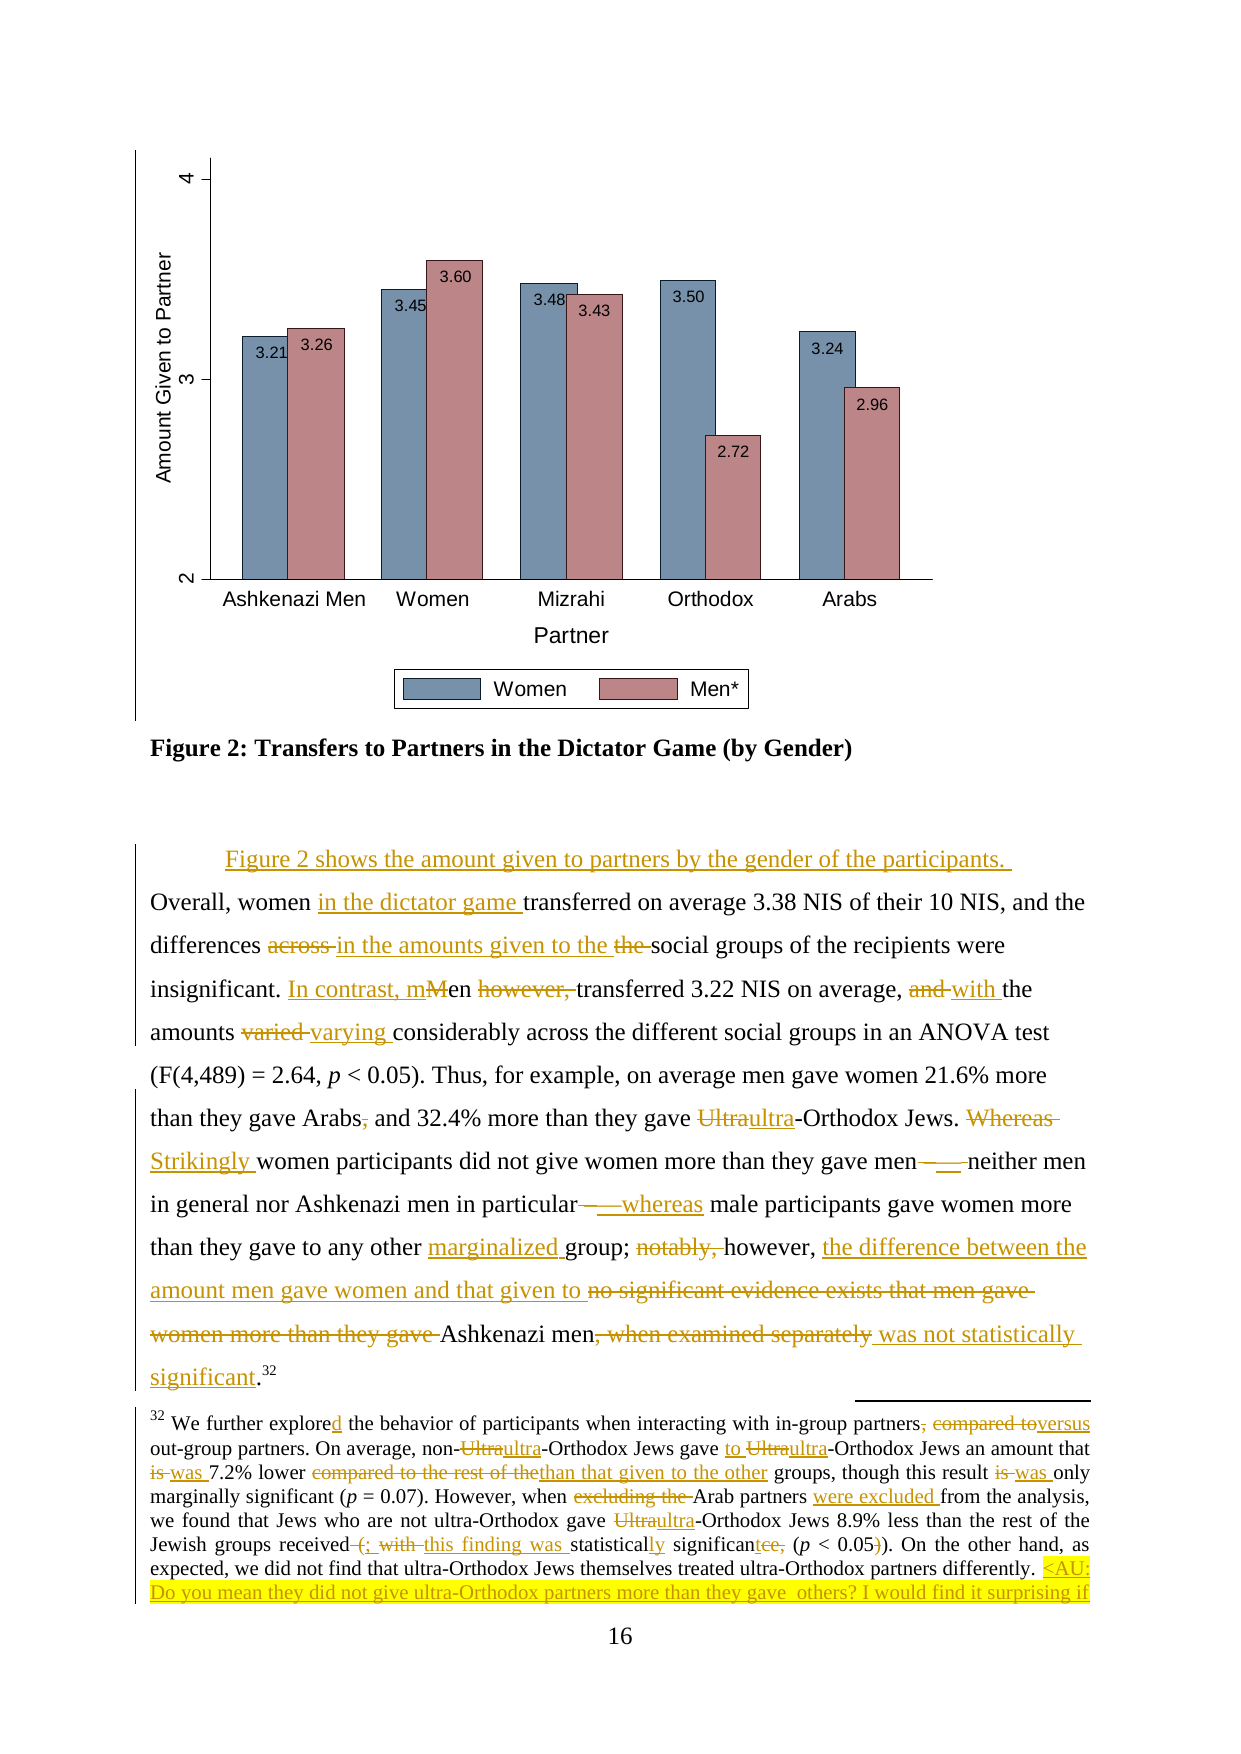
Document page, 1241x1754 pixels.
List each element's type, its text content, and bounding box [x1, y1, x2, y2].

text Overall, women transferred on average 3.38 NIS of their 10 NIS, and the differences social groups of the recipients were insignificant. en transferred 3.22 NIS on average, the amounts considerably across the different social groups in an ANOVA test (F(4,489) = 2.64, p < 0.05). Thus, for example, on average men gave women 21.6% more than they gave Arabs and 32.4% more than they gave -Orthodox Jews. women participants did not give women more than they gave menneither men in general nor Ashkenazi men in particular male participants gave women more than they gave to any other group; however, Ashkenazi men. [150, 844, 1090, 1391]
text Figure 2: Transfers to Partners in the Dictator Game (by Gender) [150, 733, 1090, 762]
